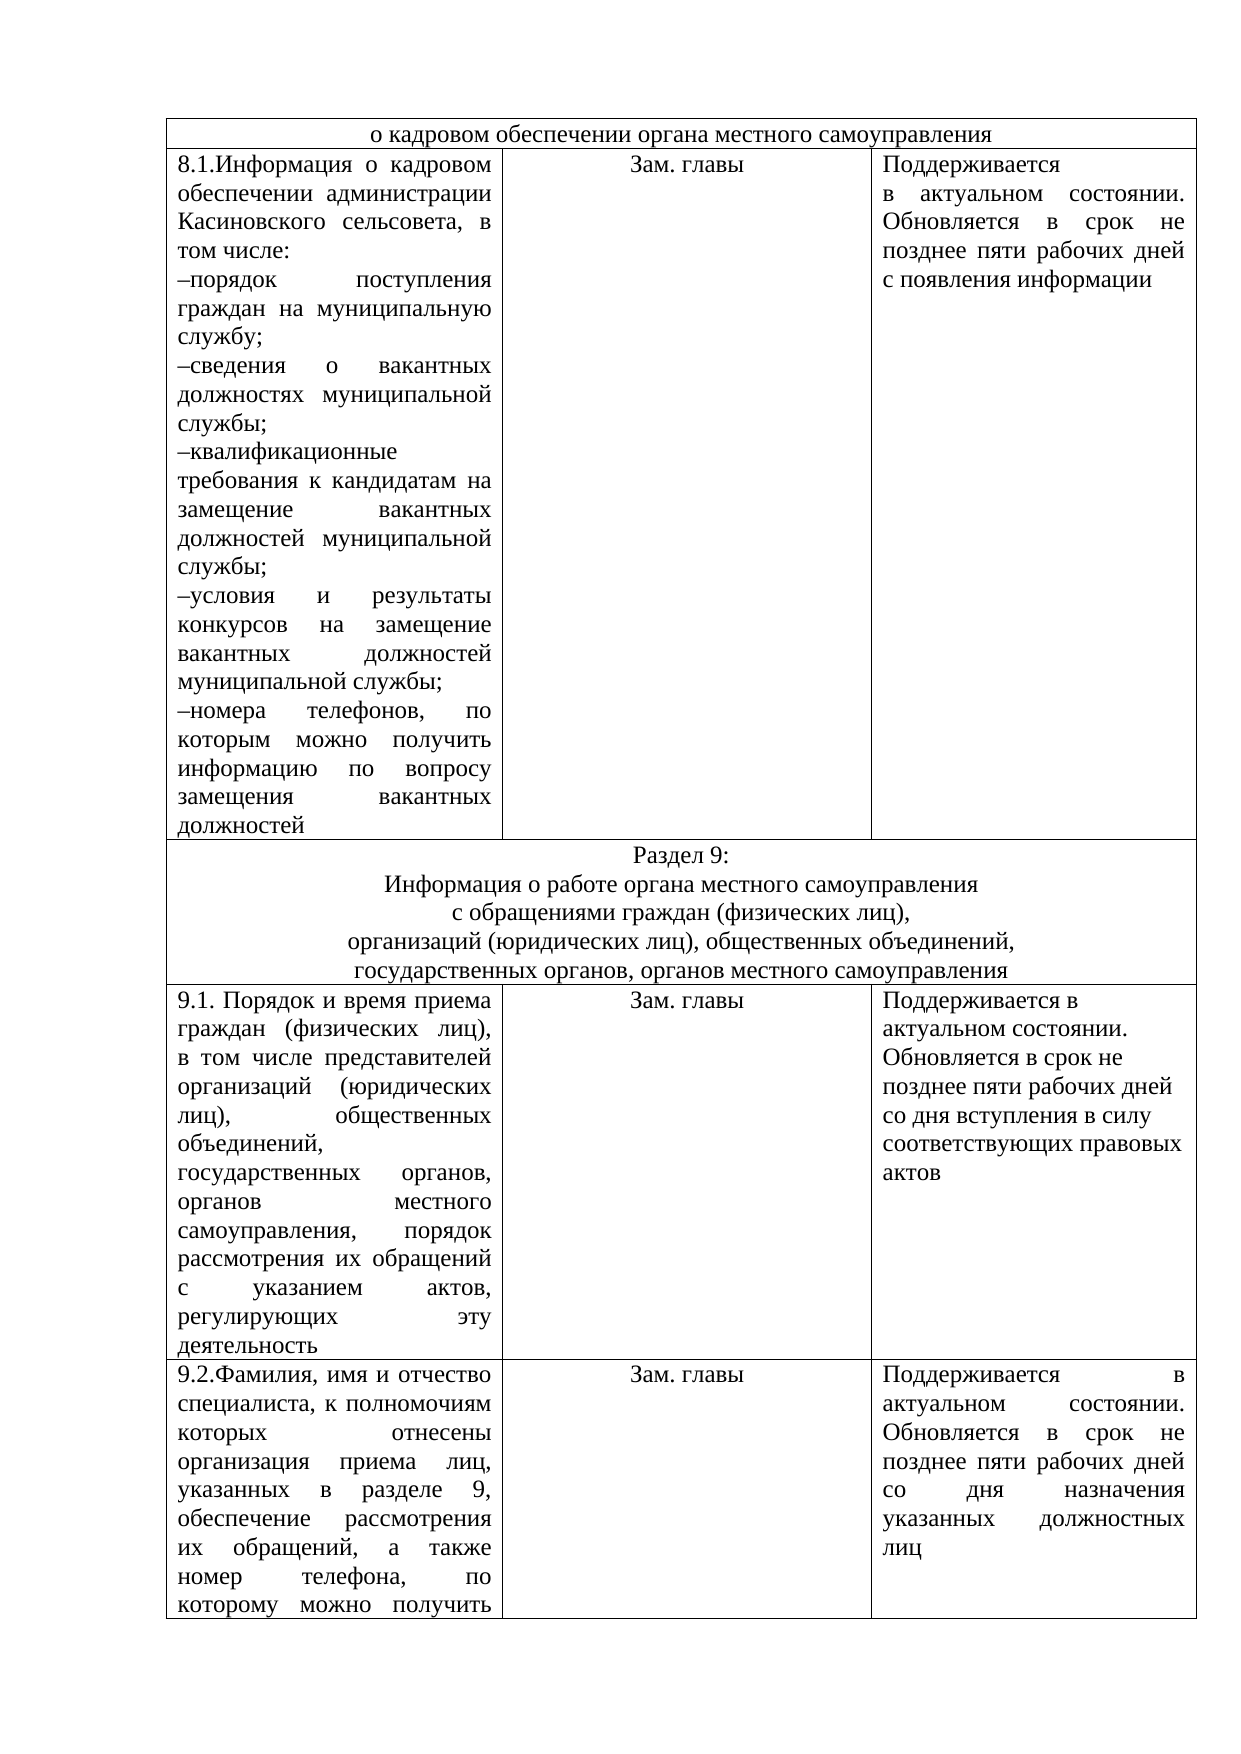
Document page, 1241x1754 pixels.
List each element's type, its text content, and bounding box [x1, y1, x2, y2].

table_cell Раздел 9: Информация о работе органа местного самоуправления с обращениями граждан (физических лиц), организаций (юридических лиц), общественных объединений, государственных органов, органов местного самоуправления [167, 840, 1196, 984]
table_cell Зам. главы [503, 1360, 871, 1618]
table_cell 8.1.Информация о кадровом обеспечении администрации Касиновского сельсовета, в том числе: –порядок поступления граждан на муниципальную службу; –сведения о вакантных должностях муниципальной службы; –квалификационные требования к кандидатам на замещение вакантных должностей муниципальной службы; –условия и результаты конкурсов на замещение вакантных должностей муниципальной службы; –номера телефонов, по которым можно получить информацию по вопросу замещения вакантных должностей [167, 149, 502, 839]
table_cell Зам. главы [503, 149, 871, 839]
table_cell Поддерживается в актуальном состоянии. Обновляется в срок не позднее пяти рабочих дней с появления информации [872, 149, 1196, 839]
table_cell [167, 1360, 502, 1618]
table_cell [167, 119, 1196, 148]
table_cell Зам. главы [503, 985, 871, 1358]
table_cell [872, 1360, 1196, 1618]
table_cell 9.1. Порядок и время приема граждан (физических лиц), в том числе представителей организаций (юридических лиц), общественных объединений, государственных органов, органов местного самоуправления, порядок рассмотрения их обращений с указанием актов, регулирующих эту деятельность [167, 985, 502, 1358]
table_cell Поддерживается в актуальном состоянии. Обновляется в срок не позднее пяти рабочих дней со дня вступления в силу соответствующих правовых актов [872, 985, 1196, 1358]
